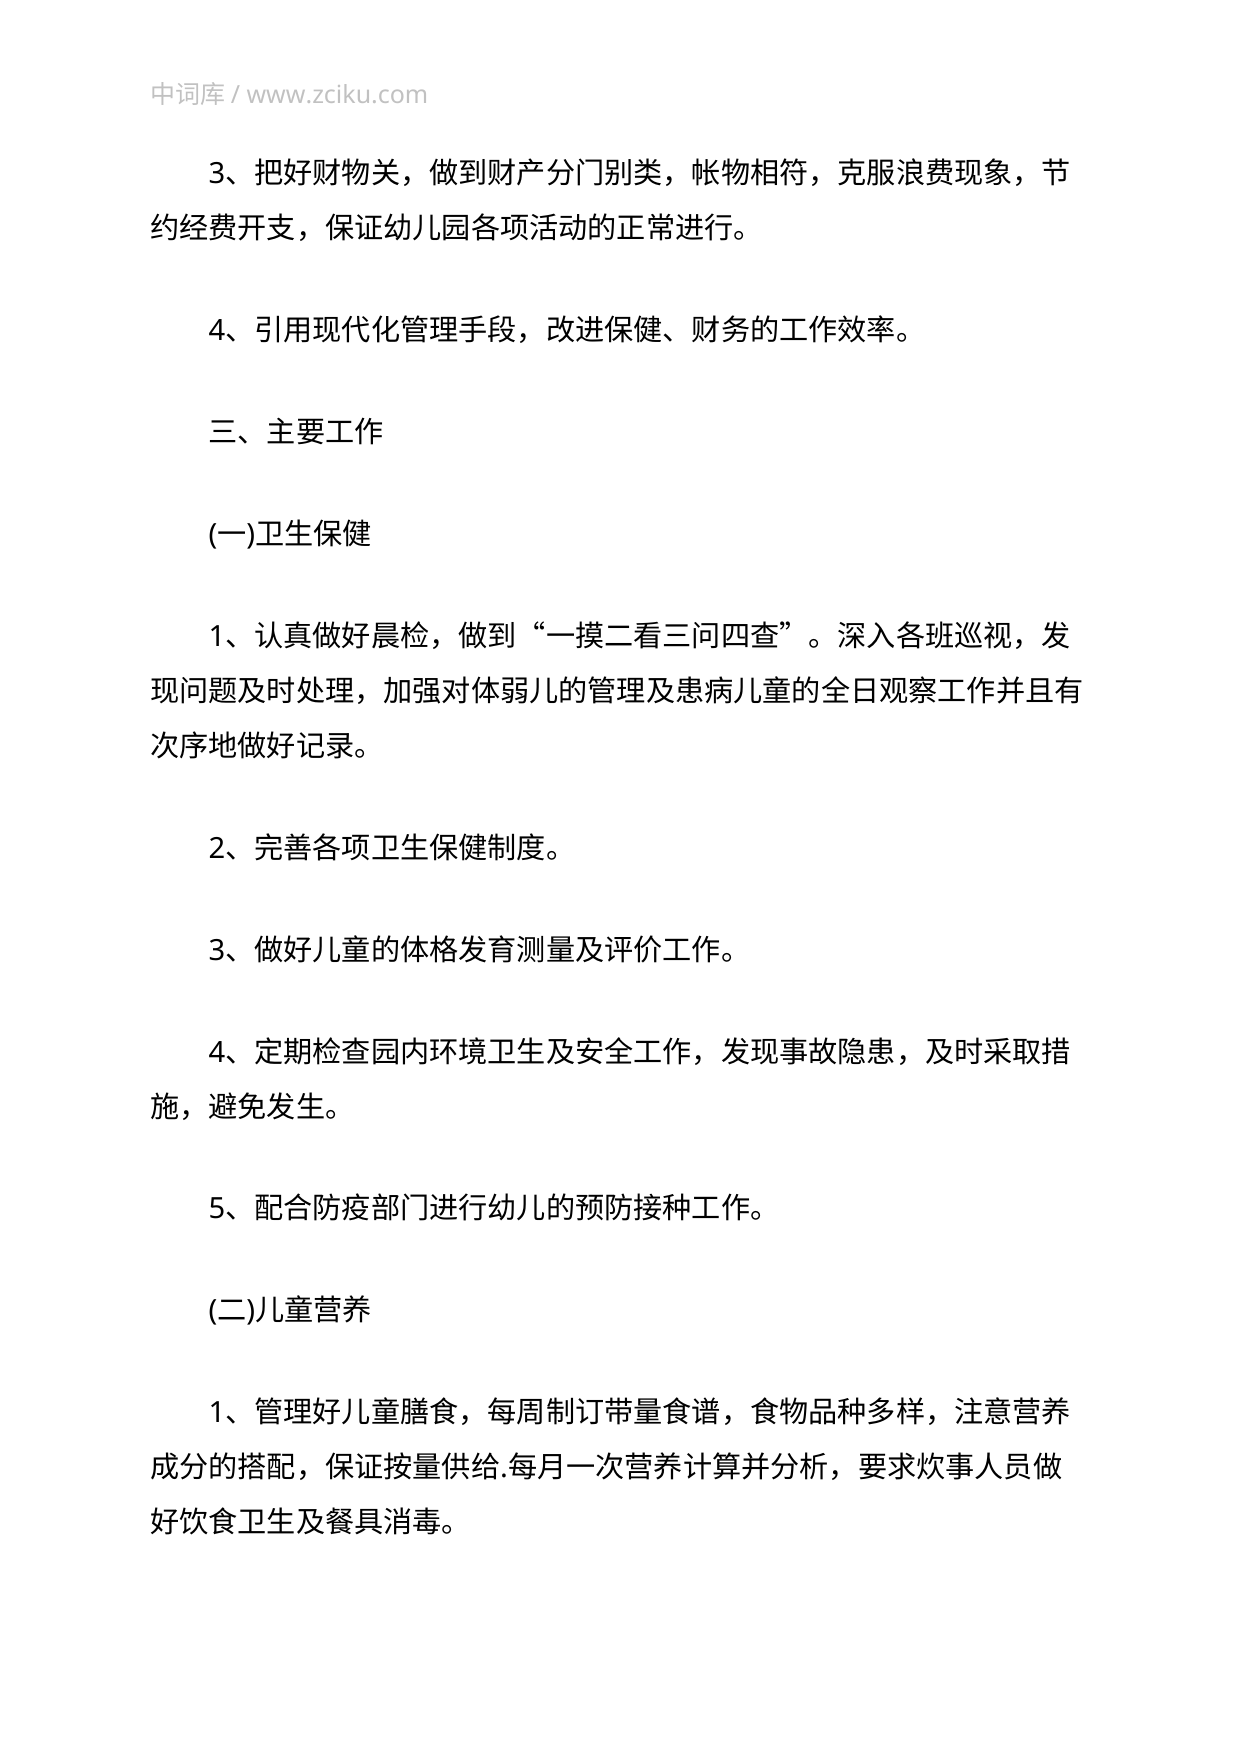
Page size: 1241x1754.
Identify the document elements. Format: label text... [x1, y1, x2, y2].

text 三、主要工作 [150, 409, 1090, 451]
text (二)儿童营养 [150, 1287, 1090, 1329]
text 1、认真做好晨检，做到“一摸二看三问四查”。深入各班巡视，发现问题及时处理，加强对体弱儿的管理及患病儿童的全日观察工作并且有次序地做好记录。 [150, 612, 1090, 765]
text 2、完善各项卫生保健制度。 [150, 824, 1090, 867]
text 3、把好财物关，做到财产分门别类，帐物相符，克服浪费现象，节约经费开支，保证幼儿园各项活动的正常进行。 [150, 150, 1090, 247]
text 4、定期检查园内环境卫生及安全工作，发现事故隐患，及时采取措施，避免发生。 [150, 1028, 1090, 1125]
text 5、配合防疫部门进行幼儿的预防接种工作。 [150, 1185, 1090, 1227]
text 4、引用现代化管理手段，改进保健、财务的工作效率。 [150, 307, 1090, 349]
text 3、做好儿童的体格发育测量及评价工作。 [150, 926, 1090, 968]
text 1、管理好儿童膳食，每周制订带量食谱，食物品种多样，注意营养成分的搭配，保证按量供给.每月一次营养计算并分析，要求炊事人员做好饮食卫生及餐具消毒。 [150, 1389, 1090, 1541]
text (一)卫生保健 [150, 511, 1090, 553]
